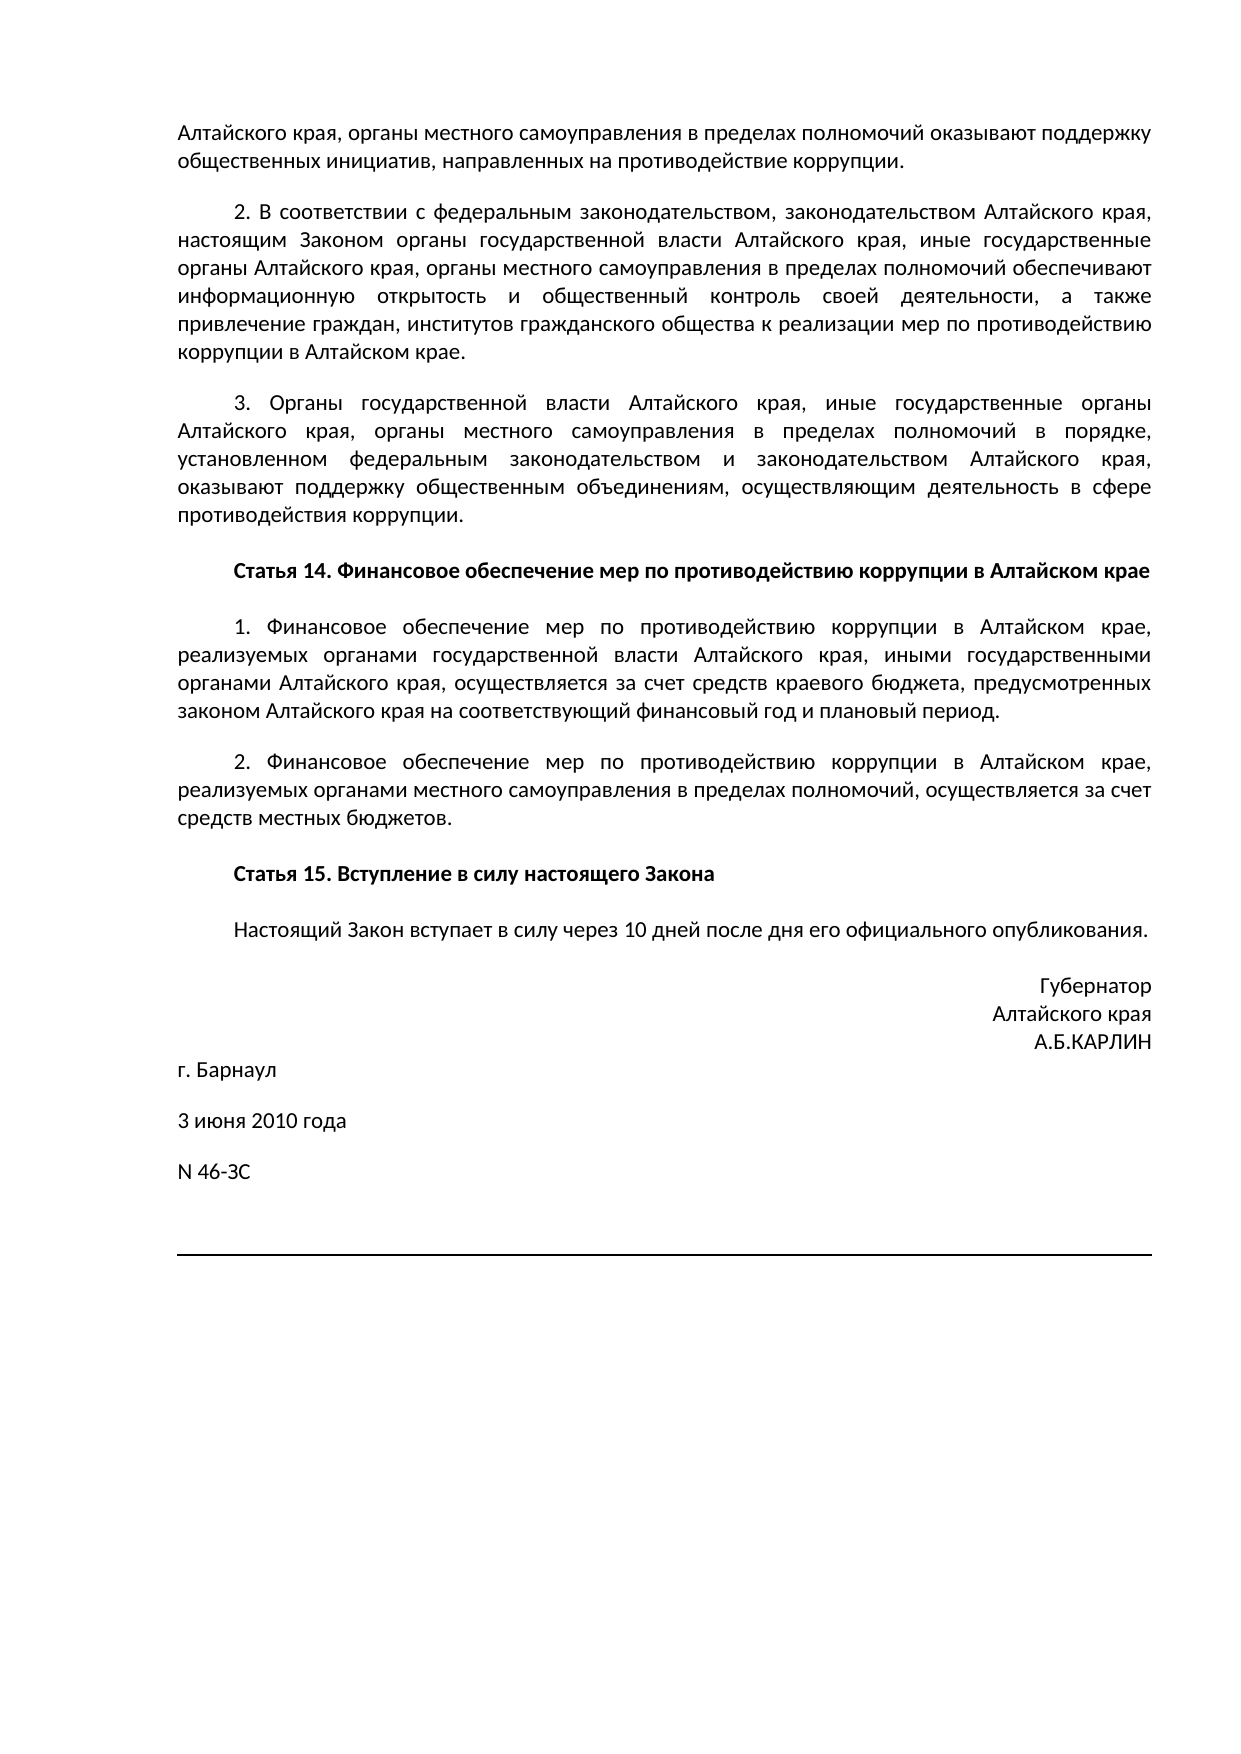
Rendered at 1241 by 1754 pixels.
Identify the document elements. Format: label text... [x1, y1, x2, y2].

text 3. Органы государственной власти Алтайского края, иные государственные органы Алтайского края, органы местного самоуправления в пределах полномочий в порядке, установленном федеральным законодательством и законодательством Алтайского края, оказывают поддержку общественным объединениям, осуществляющим деятельность в сфере противодействия коррупции. [177, 388, 1152, 528]
text 2. Финансовое обеспечение мер по противодействию коррупции в Алтайском крае, реализуемых органами местного самоуправления в пределах полномочий, осуществляется за счет средств местных бюджетов. [177, 747, 1152, 831]
text 3 июня 2010 года [177, 1106, 1152, 1134]
text Алтайского края [177, 999, 1152, 1027]
text 2. В соответствии с федеральным законодательством, законодательством Алтайского края, настоящим Законом органы государственной власти Алтайского края, иные государственные органы Алтайского края, органы местного самоуправления в пределах полномочий обеспечивают информационную открытость и общественный контроль своей деятельности, а также привлечение граждан, институтов гражданского общества к реализации мер по противодействию коррупции в Алтайском крае. [177, 197, 1152, 365]
title Статья 15. Вступление в силу настоящего Закона [177, 859, 1152, 887]
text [177, 118, 1152, 174]
text г. Барнаул [177, 1056, 1152, 1083]
title Статья 14. Финансовое обеспечение мер по противодействию коррупции в Алтайском крае [177, 556, 1152, 584]
text 1. Финансовое обеспечение мер по противодействию коррупции в Алтайском крае, реализуемых органами государственной власти Алтайского края, иными государственными органами Алтайского края, осуществляется за счет средств краевого бюджета, предусмотренных законом Алтайского края на соответствующий финансовый год и плановый период. [177, 612, 1152, 724]
text А.Б.КАРЛИН [177, 1027, 1152, 1056]
text N 46-ЗС [177, 1157, 1152, 1185]
text Настоящий Закон вступает в силу через 10 дней после дня его официального опубликования. [177, 915, 1152, 943]
text Губернатор [177, 971, 1152, 999]
